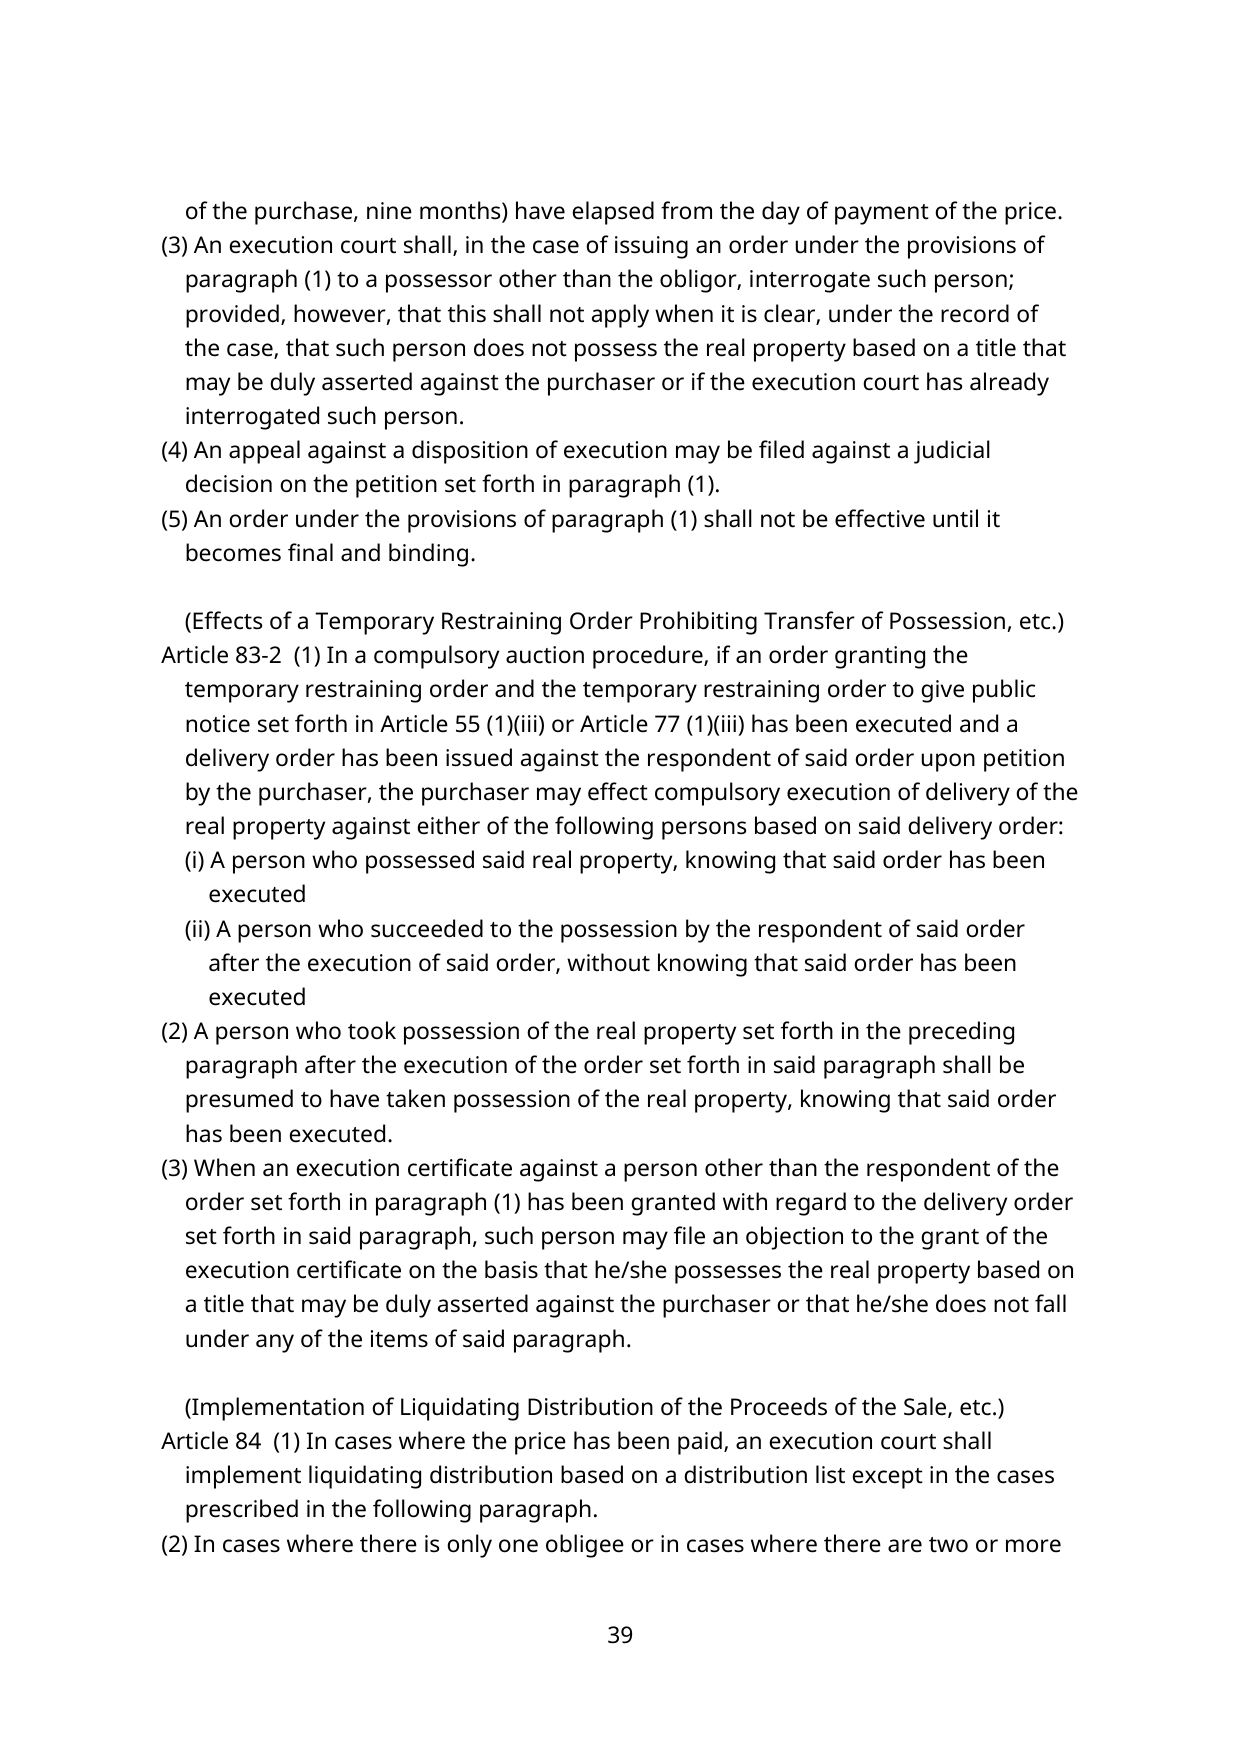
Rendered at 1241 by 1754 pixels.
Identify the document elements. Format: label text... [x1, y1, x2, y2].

text (2) A person who took possession of the real property set forth in the preceding paragraph after the execution of the order set forth in said paragraph shall be presumed to have taken possession of the real property, knowing that said order has been executed. [161, 1014, 1079, 1150]
text (Implementation of Liquidating Distribution of the Proceeds of the Sale, etc.) [184, 1389, 1079, 1424]
text (3) When an execution certificate against a person other than the respondent of the order set forth in paragraph (1) has been granted with regard to the delivery order set forth in said paragraph, such person may file an objection to the grant of the execution certificate on the basis that he/she possesses the real property based on a title that may be duly asserted against the purchaser or that he/she does not fall under any of the items of said paragraph. [161, 1150, 1079, 1355]
text (i) A person who possessed said real property, knowing that said order has been executed [184, 843, 1079, 911]
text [161, 1526, 1079, 1560]
text (5) An order under the provisions of paragraph (1) shall not be effective until it becomes final and binding. [161, 501, 1079, 569]
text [161, 194, 1079, 228]
text Article 84 (1) In cases where the price has been paid, an execution court shall implement liquidating distribution based on a distribution list except in the cases prescribed in the following paragraph. [161, 1424, 1079, 1526]
text (ii) A person who succeeded to the possession by the respondent of said order after the execution of said order, without knowing that said order has been executed [184, 911, 1079, 1014]
text Article 83-2 (1) In a compulsory auction procedure, if an order granting the temporary restraining order and the temporary restraining order to give public notice set forth in Article 55 (1)(iii) or Article 77 (1)(iii) has been executed and a delivery order has been issued against the respondent of said order upon petition by the purchaser, the purchaser may effect compulsory execution of delivery of the real property against either of the following persons based on said delivery order: [161, 638, 1079, 843]
text (4) An appeal against a disposition of execution may be filed against a judicial decision on the petition set forth in paragraph (1). [161, 433, 1079, 501]
text (Effects of a Temporary Restraining Order Prohibiting Transfer of Possession, etc.) [184, 604, 1079, 638]
text (3) An execution court shall, in the case of issuing an order under the provisions of paragraph (1) to a possessor other than the obligor, interrogate such person; provided, however, that this shall not apply when it is clear, under the record of the case, that such person does not possess the real property based on a title that may be duly asserted against the purchaser or if the execution court has already interrogated such person. [161, 228, 1079, 433]
